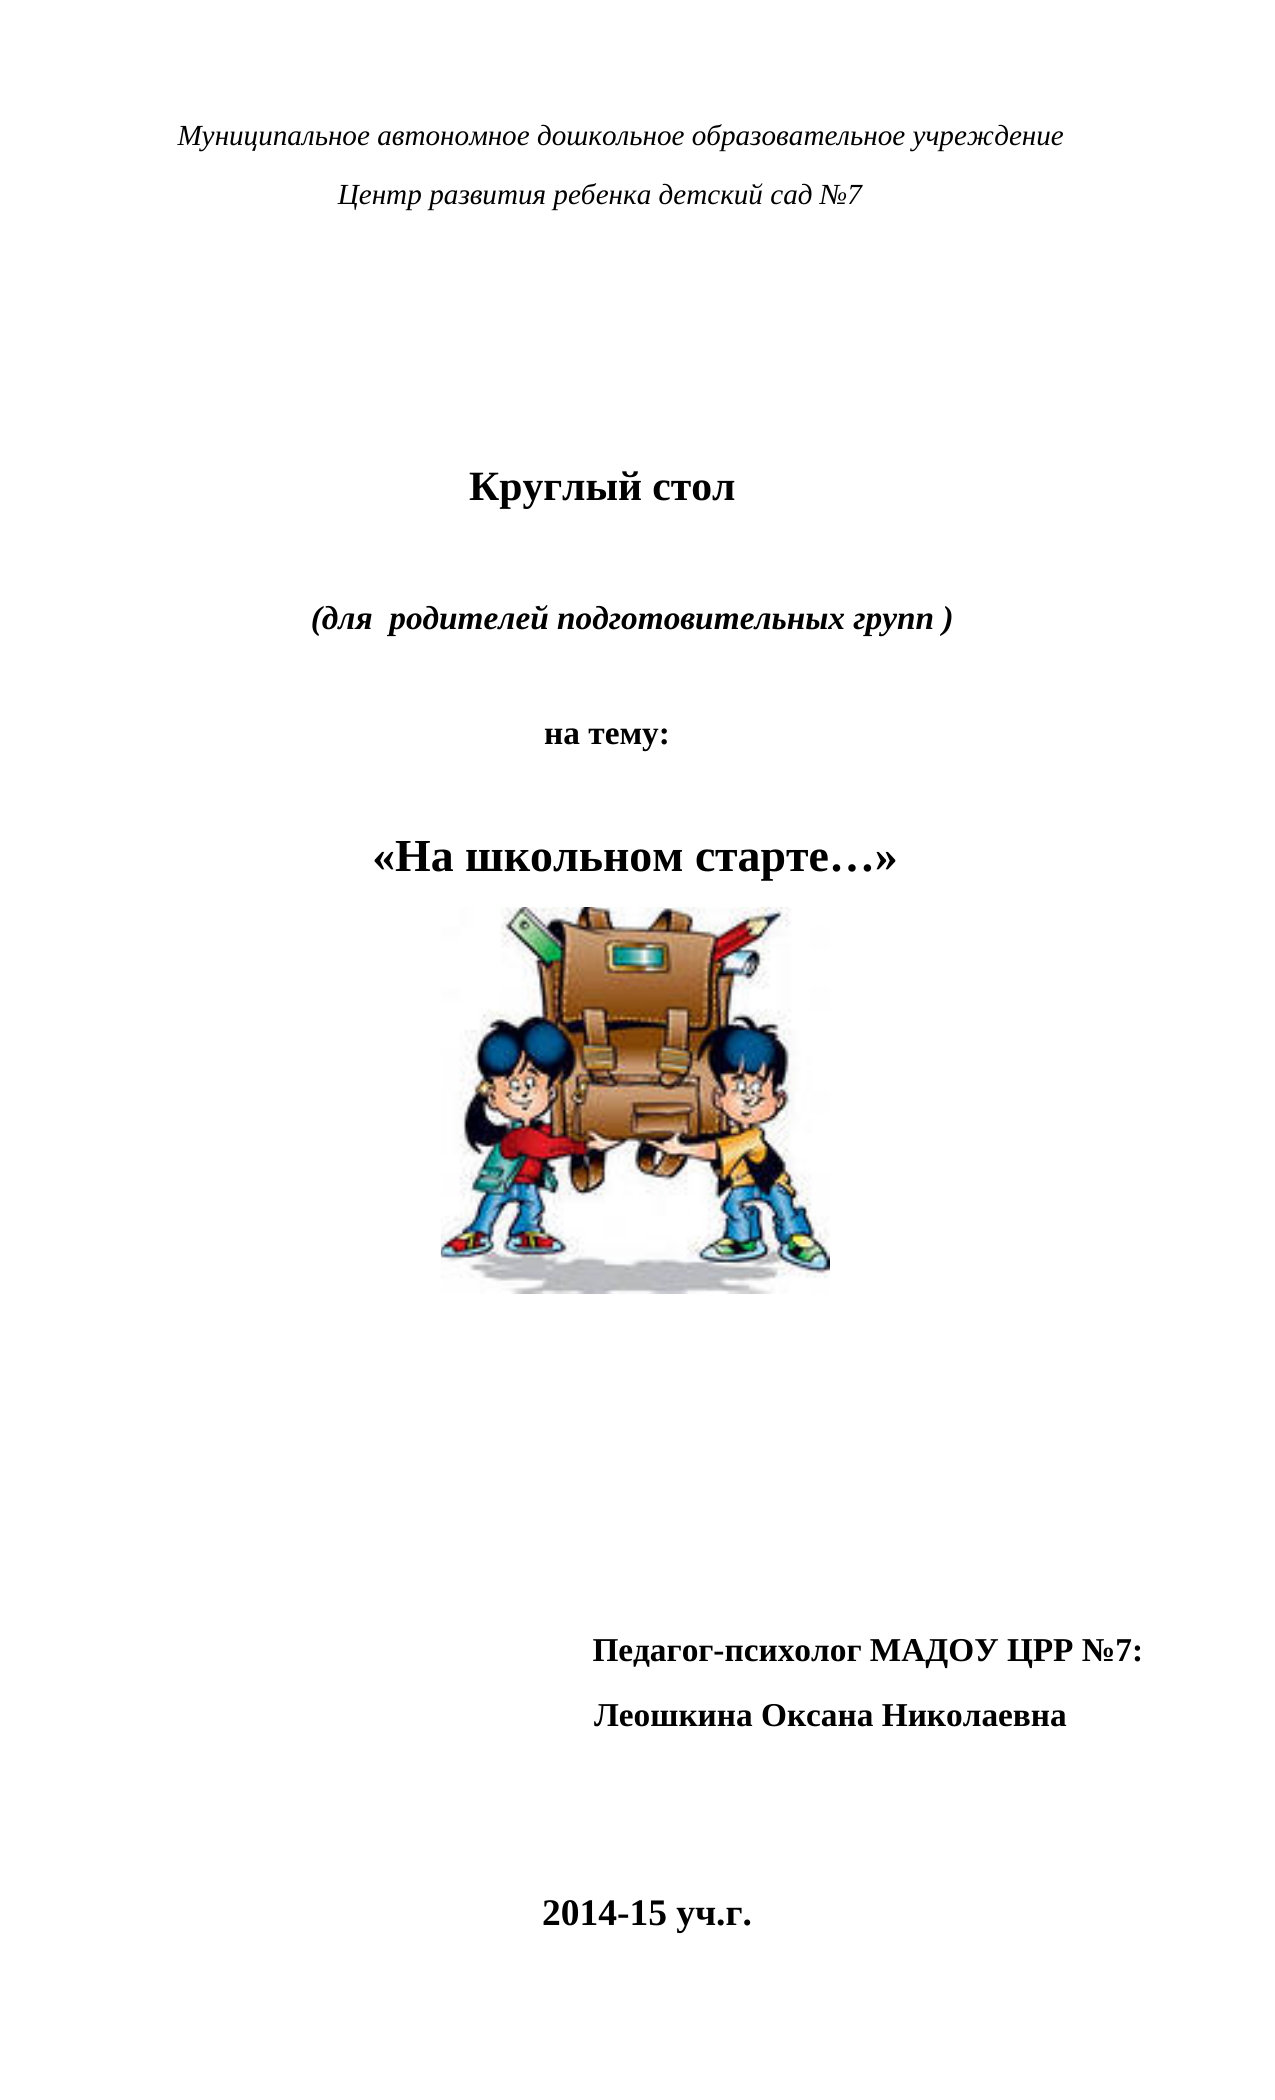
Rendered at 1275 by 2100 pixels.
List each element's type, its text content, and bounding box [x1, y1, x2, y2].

text (для родителей подготовительных групп ) [177, 598, 1186, 637]
text Круглый стол [177, 462, 1186, 510]
text 2014-15 уч.г. [177, 1890, 1186, 1933]
text Центр развития ребенка детский сад №7 [177, 177, 1186, 211]
text Педагог-психолог МАДОУ ЦРР №7: [177, 1631, 1186, 1669]
text Леошкина Оксана Николаевна [177, 1695, 1186, 1734]
text Муниципальное автономное дошкольное образовательное учреждение [177, 118, 1186, 152]
text «На школьном старте…» [177, 828, 1186, 881]
text на тему: [177, 713, 1186, 752]
picture [440, 907, 830, 1294]
